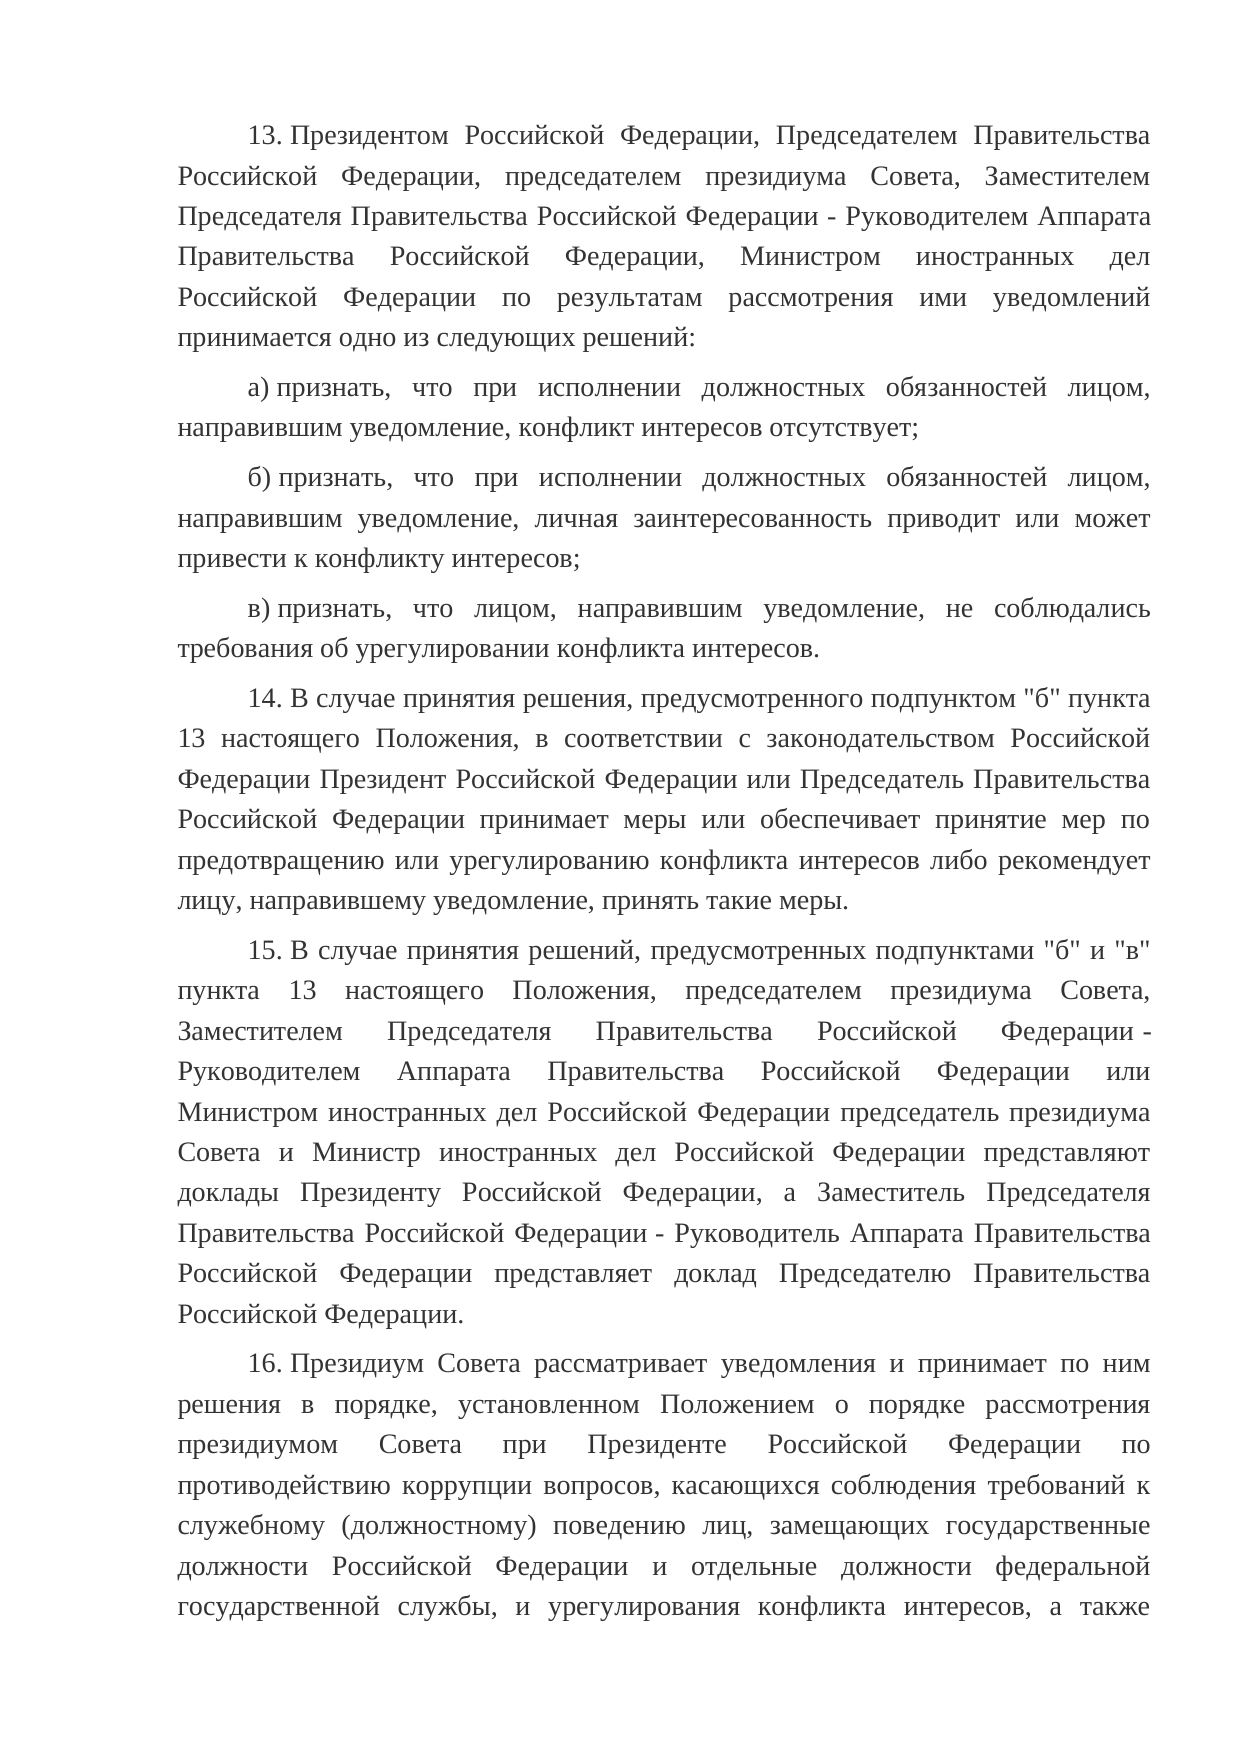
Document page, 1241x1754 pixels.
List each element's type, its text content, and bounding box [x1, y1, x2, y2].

text в) признать, что лицом, направившим уведомление, не соблюдались требования об урегулировании конфликта интересов. [177, 591, 1152, 664]
text 14. В случае принятия решения, предусмотренного подпунктом "б" пункта 13 настоящего Положения, в соответствии с законодательством Российской Федерации Президент Российской Федерации или Председатель Правительства Российской Федерации принимает меры или обеспечивает принятие мер по предотвращению или урегулированию конфликта интересов либо рекомендует лицу, направившему уведомление, принять такие меры. [177, 681, 1152, 916]
text 15. В случае принятия решений, предусмотренных подпунктами "б" и "в" пункта 13 настоящего Положения, председателем президиума Совета, Заместителем Председателя Правительства Российской Федерации - Руководителем Аппарата Правительства Российской Федерации или Министром иностранных дел Российской Федерации председатель президиума Совета и Министр иностранных дел Российской Федерации представляют доклады Президенту Российской Федерации, а Заместитель Председателя Правительства Российской Федерации - Руководитель Аппарата Правительства Российской Федерации представляет доклад Председателю Правительства Российской Федерации. [177, 933, 1152, 1329]
text 13. Президентом Российской Федерации, Председателем Правительства Российской Федерации, председателем президиума Совета, Заместителем Председателя Правительства Российской Федерации - Руководителем Аппарата Правительства Российской Федерации, Министром иностранных дел Российской Федерации по результатам рассмотрения ими уведомлений принимается одно из следующих решений: [177, 118, 1152, 353]
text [177, 1346, 1152, 1621]
text а) признать, что при исполнении должностных обязанностей лицом, направившим уведомление, конфликт интересов отсутствует; [177, 370, 1152, 443]
text б) признать, что при исполнении должностных обязанностей лицом, направившим уведомление, личная заинтересованность приводит или может привести к конфликту интересов; [177, 460, 1152, 573]
